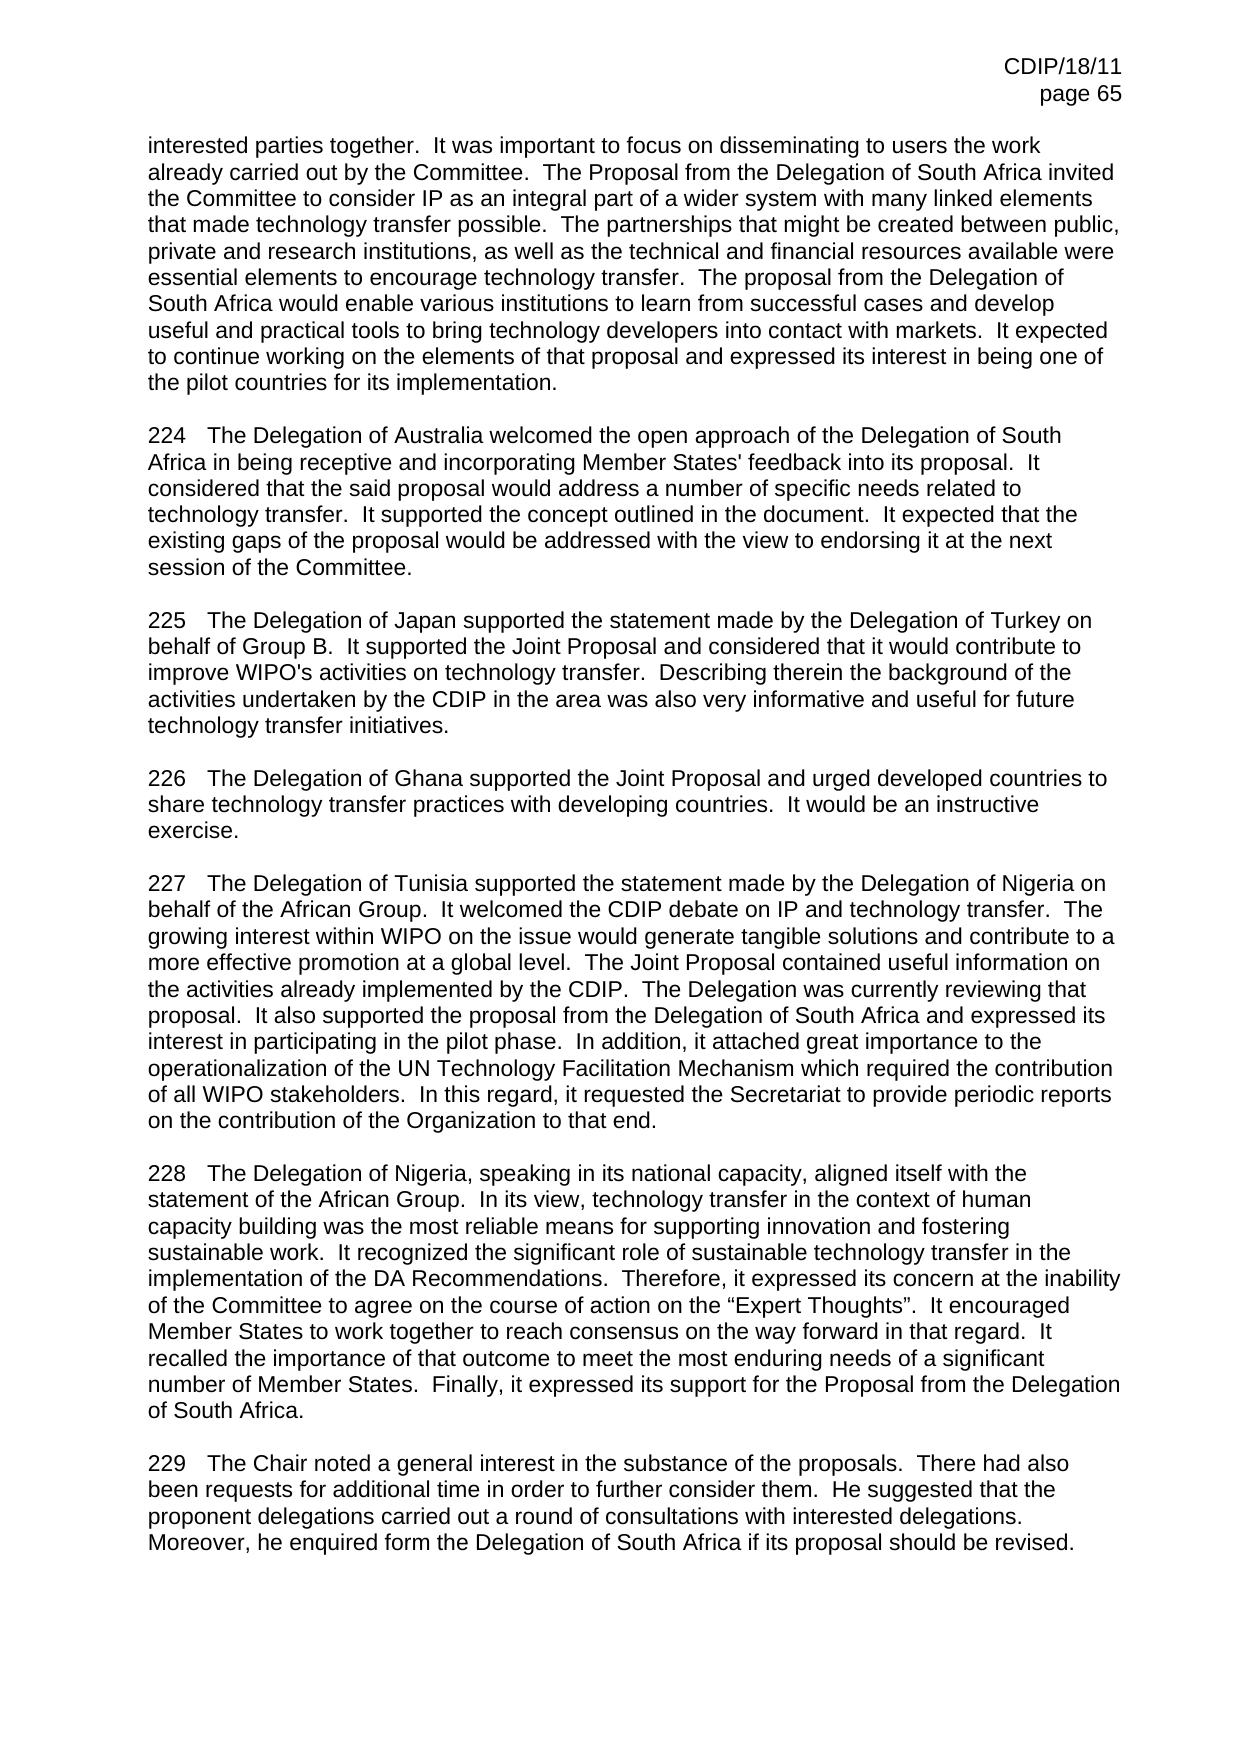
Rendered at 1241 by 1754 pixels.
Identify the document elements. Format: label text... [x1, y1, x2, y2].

text The Delegation of Tunisia supported the statement made by the Delegation of Nigeria on behalf of the African Group. It welcomed the CDIP debate on IP and technology transfer. The growing interest within WIPO on the issue would generate tangible solutions and contribute to a more effective promotion at a global level. The Joint Proposal contained useful information on the activities already implemented by the CDIP. The Delegation was currently reviewing that proposal. It also supported the proposal from the Delegation of South Africa and expressed its interest in participating in the pilot phase. In addition, it attached great importance to the operationalization of the UN Technology Facilitation Mechanism which required the contribution of all WIPO stakeholders. In this regard, it requested the Secretariat to provide periodic reports on the contribution of the Organization to that end. [148, 870, 1122, 1134]
text The Chair noted a general interest in the substance of the proposals. There had also been requests for additional time in order to further consider them. He suggested that the proponent delegations carried out a round of consultations with interested delegations. Moreover, he enquired form the Delegation of South Africa if its proposal should be revised. [148, 1450, 1122, 1555]
text The Delegation of Japan supported the statement made by the Delegation of Turkey on behalf of Group B. It supported the Joint Proposal and considered that it would contribute to improve WIPO's activities on technology transfer. Describing therein the background of the activities undertaken by the CDIP in the area was also very informative and useful for future technology transfer initiatives. [148, 607, 1122, 738]
text The Delegation of Australia welcomed the open approach of the Delegation of South Africa in being receptive and incorporating Member States' feedback into its proposal. It considered that the said proposal would address a number of specific needs related to technology transfer. It supported the concept outlined in the document. It expected that the existing gaps of the proposal would be addressed with the view to endorsing it at the next session of the Committee. [148, 422, 1122, 580]
text The Delegation of Nigeria, speaking in its national capacity, aligned itself with the statement of the African Group. In its view, technology transfer in the context of human capacity building was the most reliable means for supporting innovation and fostering sustainable work. It recognized the significant role of sustainable technology transfer in the implementation of the DA Recommendations. Therefore, it expressed its concern at the inability of the Committee to agree on the course of action on the “Expert Thoughts”. It encouraged Member States to work together to reach consensus on the way forward in that regard. It recalled the importance of that outcome to meet the most enduring needs of a significant number of Member States. Finally, it expressed its support for the Proposal from the Delegation of South Africa. [148, 1160, 1122, 1423]
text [148, 132, 1122, 396]
text The Delegation of Ghana supported the Joint Proposal and urged developed countries to share technology transfer practices with developing countries. It would be an instructive exercise. [148, 765, 1122, 844]
